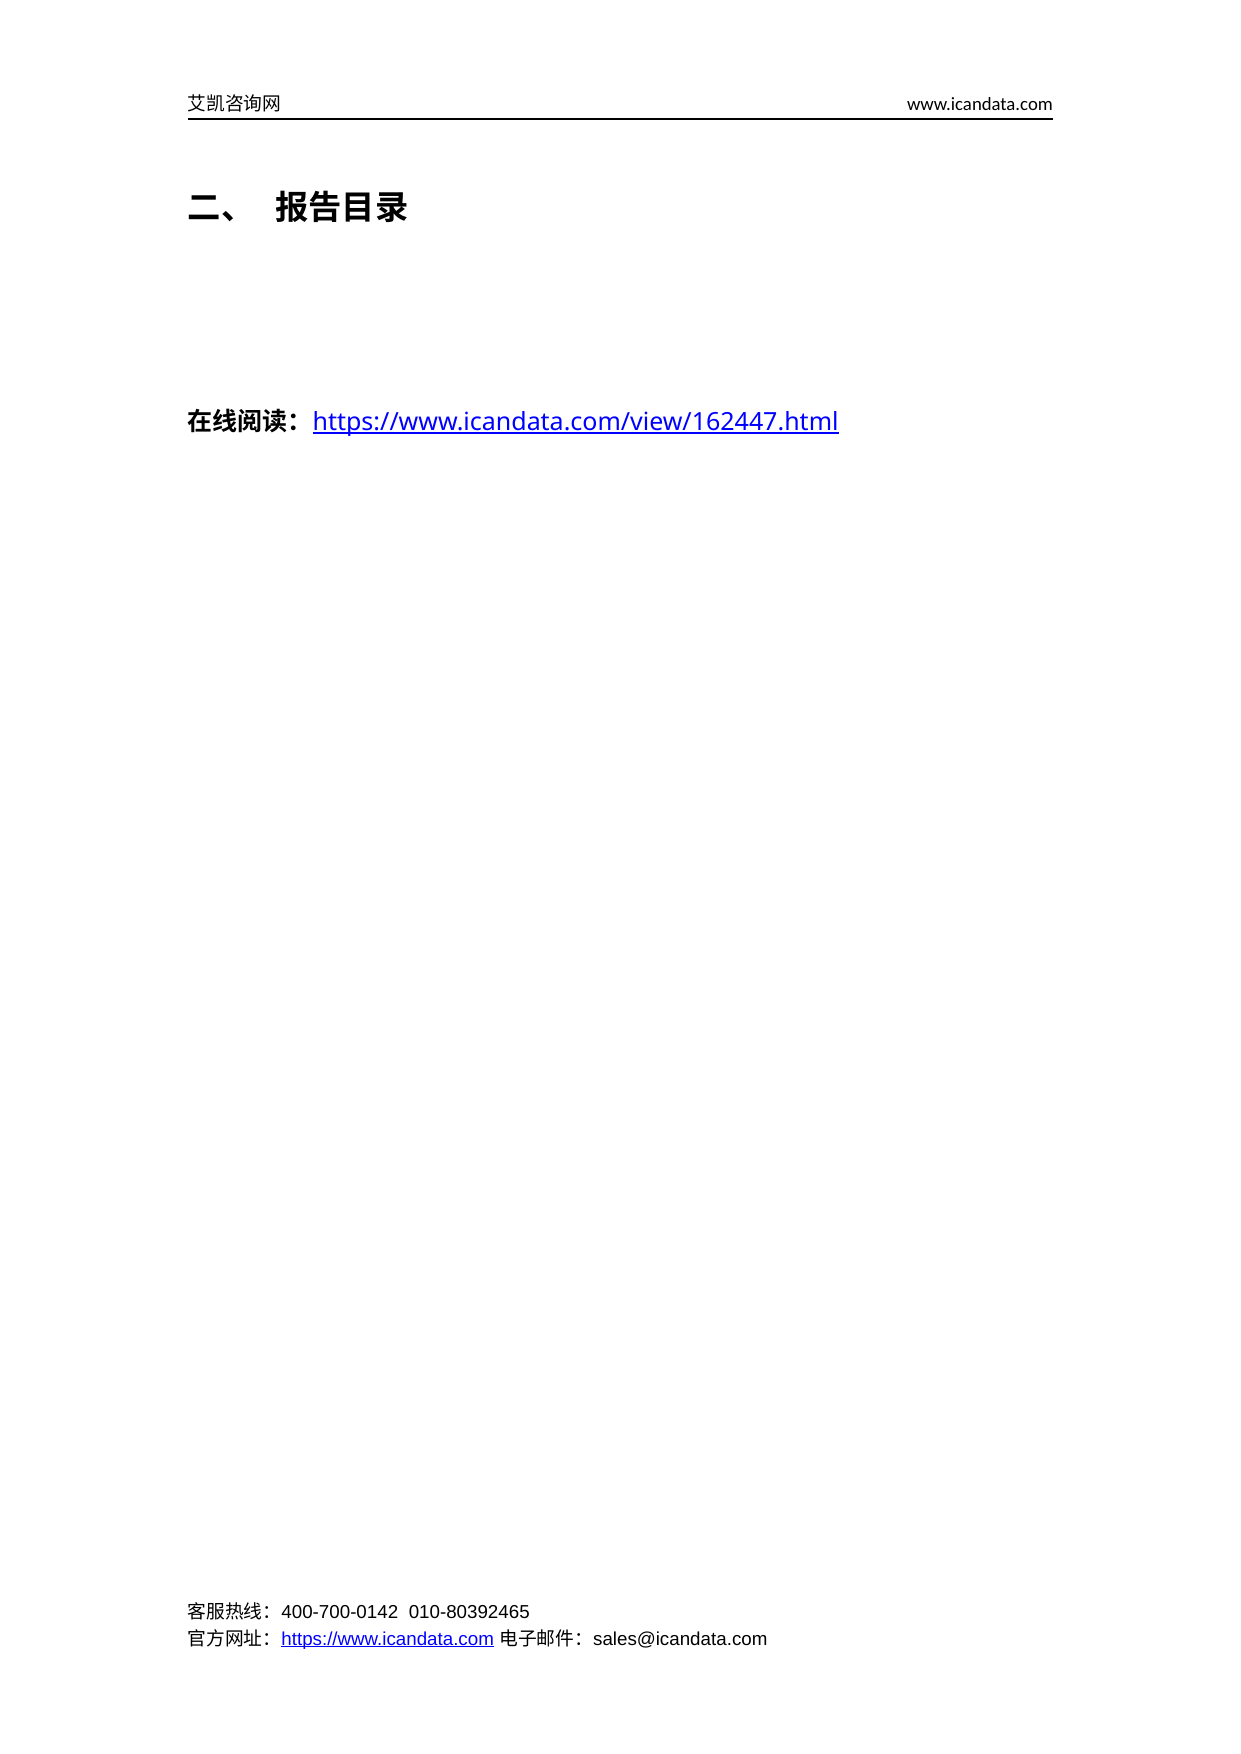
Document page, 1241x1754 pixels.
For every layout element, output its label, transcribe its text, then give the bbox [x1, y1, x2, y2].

text 在线阅读：https://www.icandata.com/view/162447.html [187, 387, 1053, 452]
subtitle 报告目录 [187, 172, 1053, 237]
